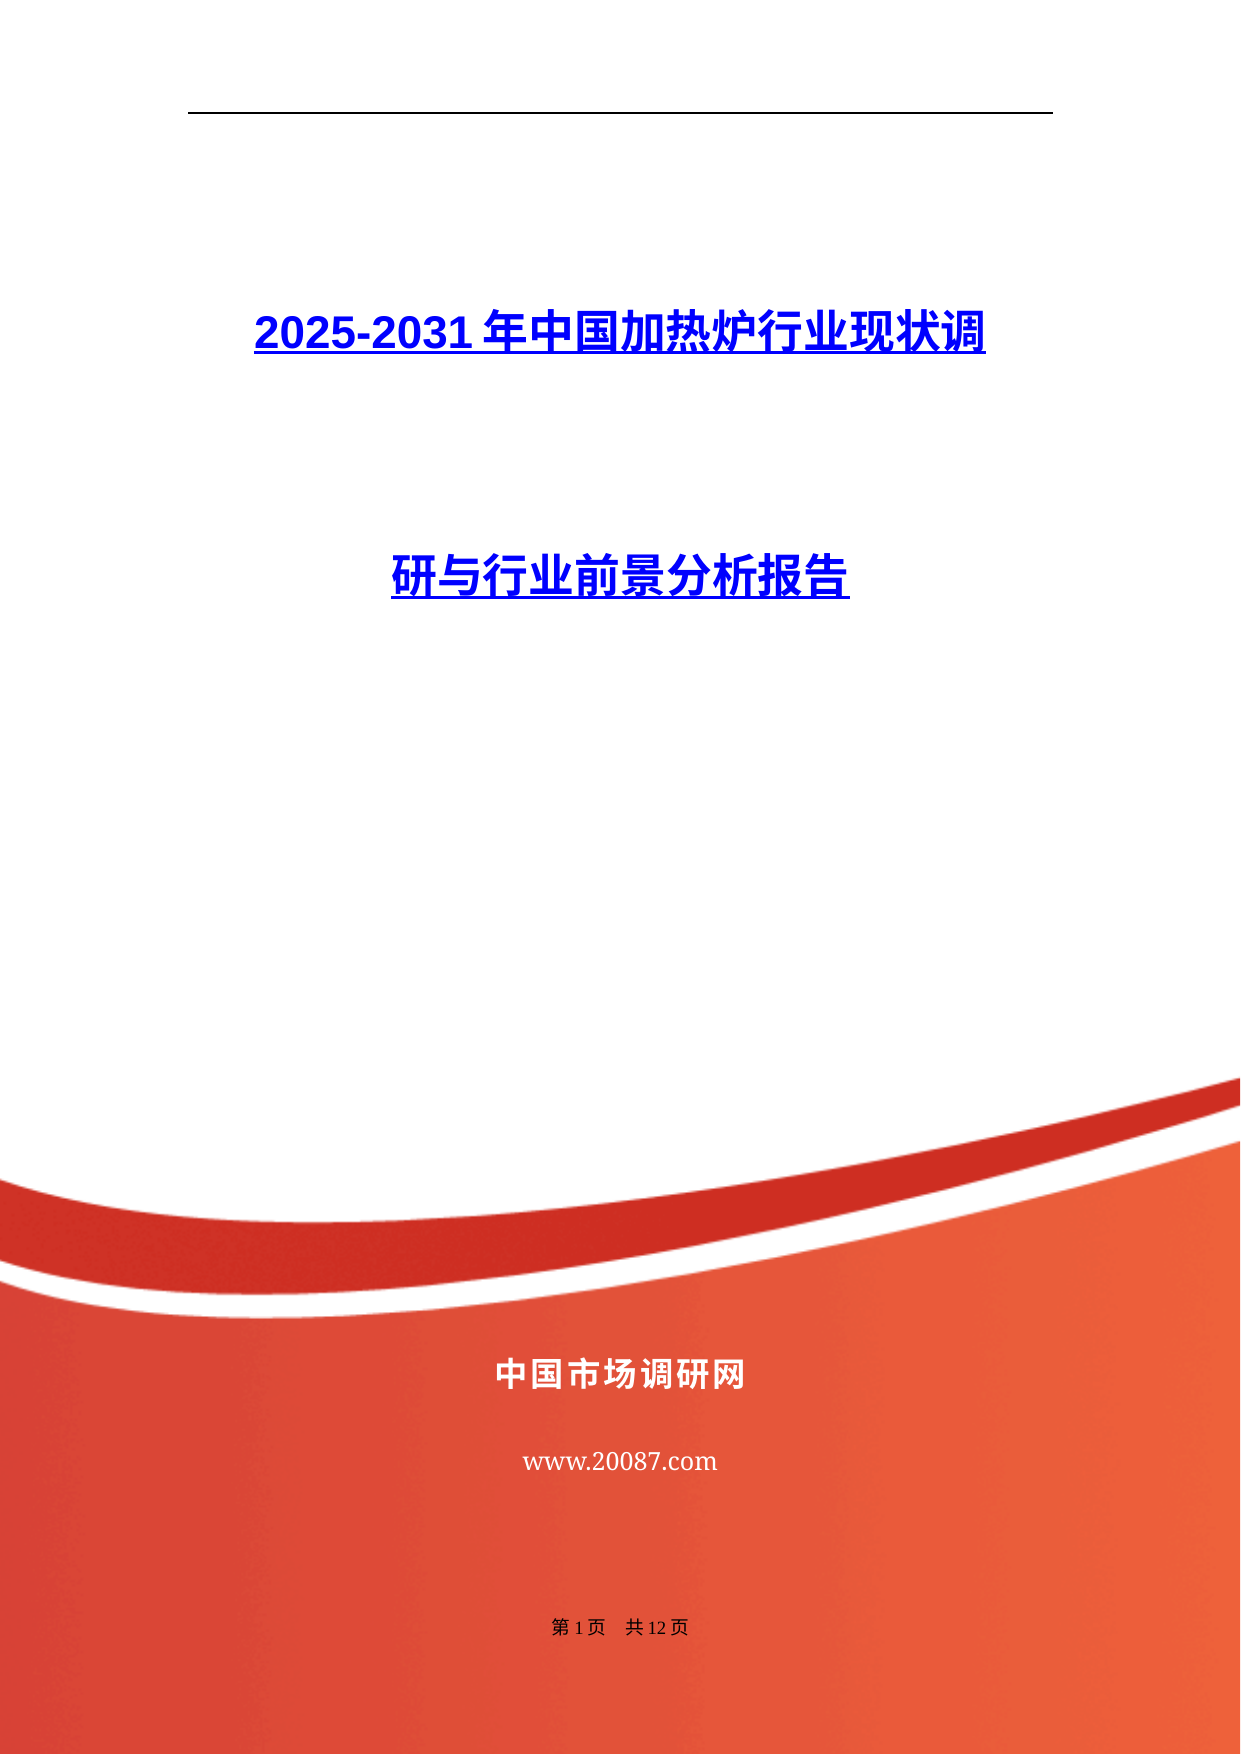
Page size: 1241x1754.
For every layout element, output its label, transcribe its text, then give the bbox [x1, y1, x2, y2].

subtitle 中国市场调研网 [187, 1339, 1053, 1404]
table_header 2025-2031年中国加热炉行业现状调研与行业前景分析报告 [188, 207, 1053, 773]
picture [0, 1006, 1241, 1754]
text www.20087.com [187, 1428, 1053, 1493]
